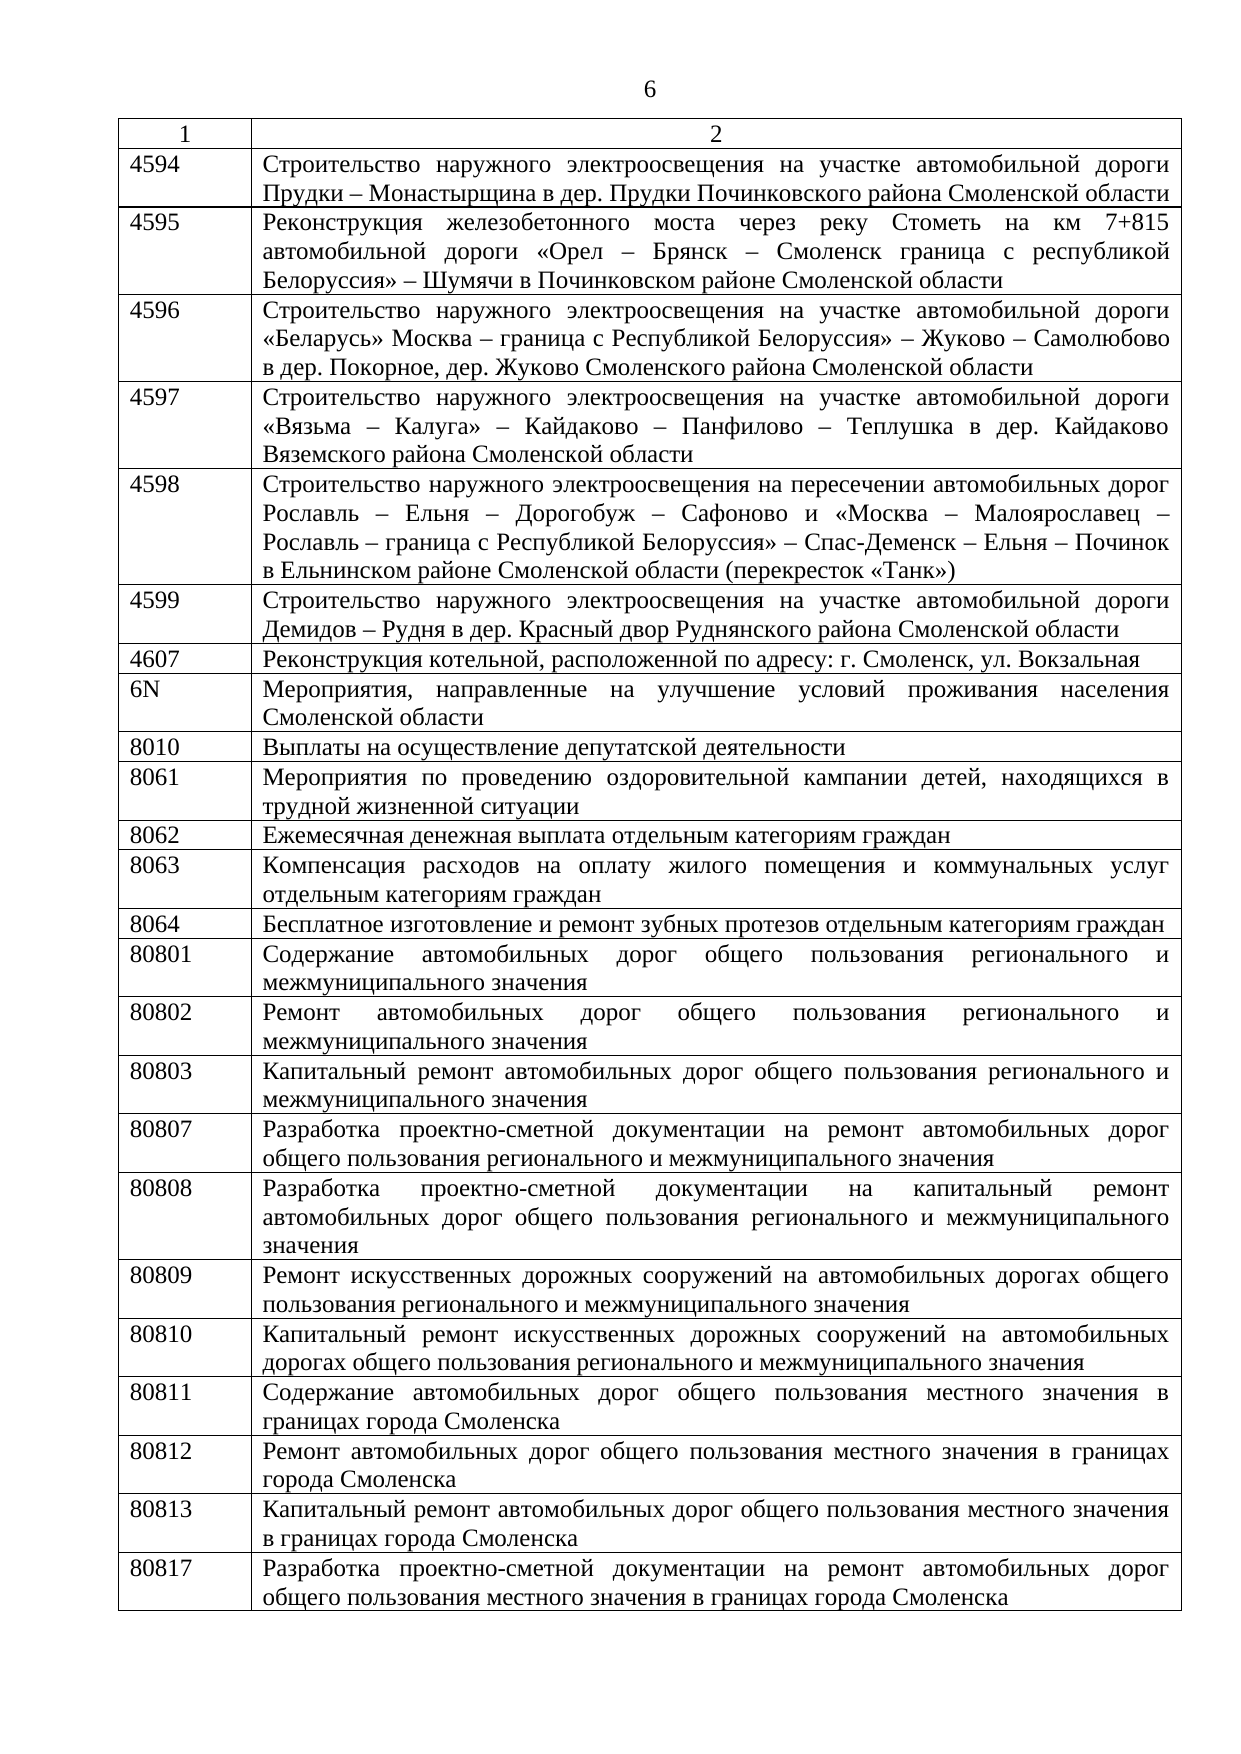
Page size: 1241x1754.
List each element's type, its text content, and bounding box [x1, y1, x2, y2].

table_cell 80807 [119, 1114, 251, 1172]
table_cell 8063 [119, 850, 251, 908]
table_cell 80811 [119, 1377, 251, 1435]
table_cell 4597 [119, 382, 251, 468]
table_header 1 [119, 119, 251, 148]
table_cell Ремонт искусственных дорожных сооружений на автомобильных дорогах общего пользования регионального и межмуниципального значения [252, 1260, 1181, 1318]
table_cell 4596 [119, 295, 251, 381]
table_cell 80812 [119, 1436, 251, 1493]
table_cell 6N [119, 674, 251, 731]
table_cell Разработка проектно-сметной документации на капитальный ремонт автомобильных дорог общего пользования регионального и межмуниципального значения [252, 1173, 1181, 1259]
table_cell Капитальный ремонт искусственных дорожных сооружений на автомобильных дорогах общего пользования регионального и межмуниципального значения [252, 1319, 1181, 1376]
table_cell 4595 [119, 208, 251, 294]
table_cell 4594 [119, 149, 251, 206]
table_cell 8061 [119, 762, 251, 819]
table_cell Мероприятия по проведению оздоровительной кампании детей, находящихся в трудной жизненной ситуации [252, 762, 1181, 819]
table_cell Строительство наружного электроосвещения на участке автомобильной дороги Демидов – Рудня в дер. Красный двор Руднянского района Смоленской области [252, 585, 1181, 643]
table_cell Капитальный ремонт автомобильных дорог общего пользования регионального и межмуниципального значения [252, 1056, 1181, 1113]
table_cell 80808 [119, 1173, 251, 1259]
table_cell Ремонт автомобильных дорог общего пользования местного значения в границах города Смоленска [252, 1436, 1181, 1493]
table_cell 8064 [119, 909, 251, 938]
table_cell 4598 [119, 469, 251, 584]
table_cell Строительство наружного электроосвещения на участке автомобильной дороги «Вязьма – Калуга» – Кайдаково – Панфилово – Теплушка в дер. Кайдаково Вяземского района Смоленской области [252, 382, 1181, 468]
table_cell Содержание автомобильных дорог общего пользования местного значения в границах города Смоленска [252, 1377, 1181, 1435]
table_cell 80809 [119, 1260, 251, 1318]
table_cell 80810 [119, 1319, 251, 1376]
table_cell 80802 [119, 997, 251, 1055]
table_cell 80813 [119, 1494, 251, 1552]
table_cell Разработка проектно-сметной документации на ремонт автомобильных дорог общего пользования регионального и межмуниципального значения [252, 1114, 1181, 1172]
table_cell Мероприятия, направленные на улучшение условий проживания населения Смоленской области [252, 674, 1181, 731]
table_cell Бесплатное изготовление и ремонт зубных протезов отдельным категориям граждан [252, 909, 1181, 938]
table_cell 80803 [119, 1056, 251, 1113]
table_cell Содержание автомобильных дорог общего пользования регионального и межмуниципального значения [252, 939, 1181, 996]
table_cell Ежемесячная денежная выплата отдельным категориям граждан [252, 821, 1181, 849]
table_cell Разработка проектно-сметной документации на ремонт автомобильных дорог общего пользования местного значения в границах города Смоленска [252, 1553, 1181, 1610]
table_cell Реконструкция котельной, расположенной по адресу: г. Смоленск, ул. Вокзальная [252, 644, 1181, 673]
table_cell 4607 [119, 644, 251, 673]
table_cell Капитальный ремонт автомобильных дорог общего пользования местного значения в границах города Смоленска [252, 1494, 1181, 1552]
table_header 2 [252, 119, 1181, 148]
table_cell 8010 [119, 732, 251, 761]
table_cell Выплаты на осуществление депутатской деятельности [252, 732, 1181, 761]
table_cell 8062 [119, 821, 251, 849]
table_cell 80801 [119, 939, 251, 996]
table_cell Строительство наружного электроосвещения на участке автомобильной дороги Прудки – Монастырщина в дер. Прудки Починковского района Смоленской области [252, 149, 1181, 206]
table_cell Строительство наружного электроосвещения на участке автомобильной дороги «Беларусь» Москва – граница с Республикой Белоруссия» – Жуково – Самолюбово в дер. Покорное, дер. Жуково Смоленского района Смоленской области [252, 295, 1181, 381]
table_cell Ремонт автомобильных дорог общего пользования регионального и межмуниципального значения [252, 997, 1181, 1055]
table_cell Компенсация расходов на оплату жилого помещения и коммунальных услуг отдельным категориям граждан [252, 850, 1181, 908]
table_cell 80817 [119, 1553, 251, 1610]
table_cell Строительство наружного электроосвещения на пересечении автомобильных дорог Рославль – Ельня – Дорогобуж – Cафоново и «Москва – Малоярославец – Рославль – граница с Республикой Белоруссия» – Спас-Деменск – Ельня – Починок в Ельнинском районе Смоленской области (перекресток «Танк») [252, 469, 1181, 584]
table_cell Реконструкция железобетонного моста через реку Стометь на км 7+815 автомобильной дороги «Орел – Брянск – Смоленск граница с республикой Белоруссия» – Шумячи в Починковском районе Смоленской области [252, 208, 1181, 294]
table_cell 4599 [119, 585, 251, 643]
